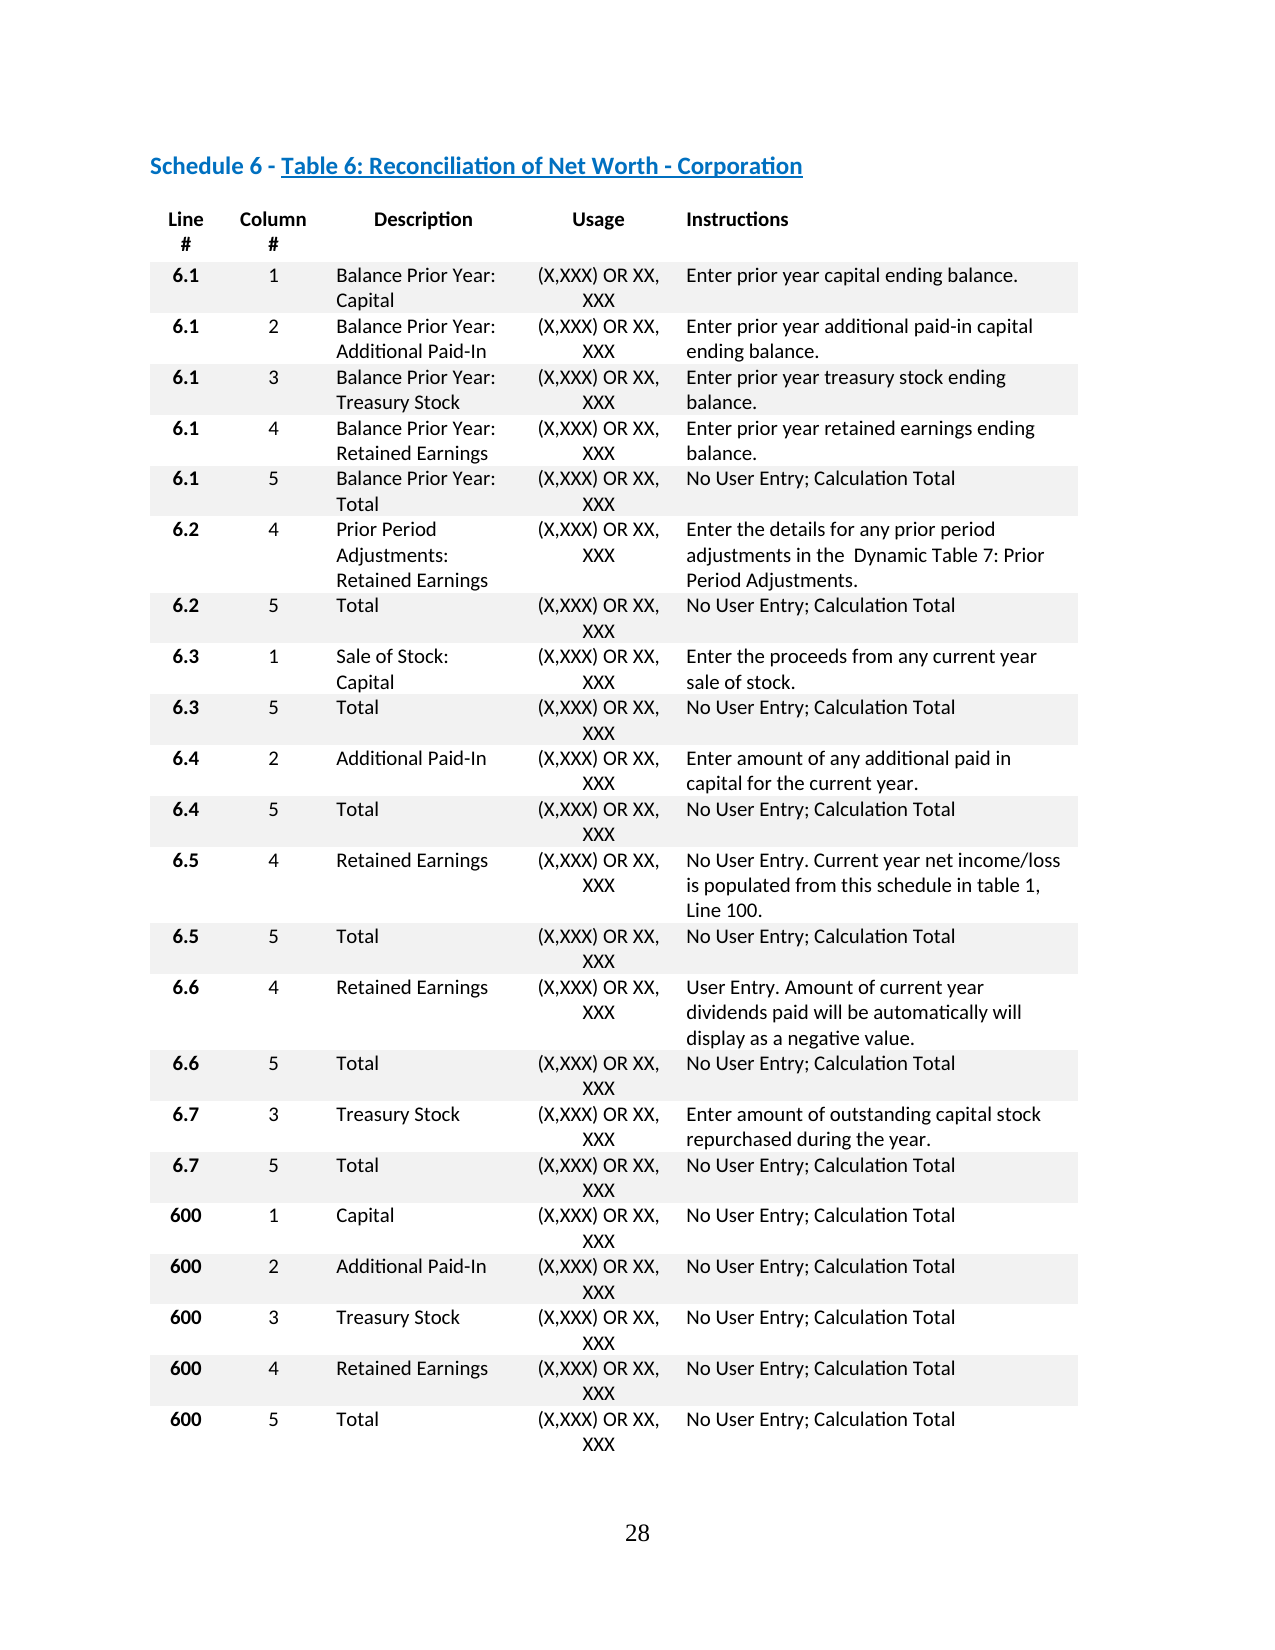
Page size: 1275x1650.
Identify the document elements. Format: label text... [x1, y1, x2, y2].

table_cell Total [325, 694, 522, 745]
table_cell No User Entry; Calculation Total [675, 1355, 1078, 1406]
table_cell (X,XXX) OR XX, XXX [522, 1254, 675, 1304]
table_cell 6.6 [150, 974, 222, 1050]
table_cell (X,XXX) OR XX, XXX [522, 974, 675, 1050]
table_cell 5 [222, 593, 325, 643]
table_cell Balance Prior Year: Treasury Stock [325, 364, 522, 415]
table_cell No User Entry; Calculation Total [675, 1254, 1078, 1304]
table_cell 600 [150, 1304, 222, 1355]
table_cell (X,XXX) OR XX, XXX [522, 516, 675, 593]
table_cell No User Entry. Current year net income/loss is populated from this schedule in table 1, Line 100. [675, 847, 1078, 923]
table_cell 6.5 [150, 847, 222, 923]
table_cell Additional Paid-In [325, 745, 522, 796]
table_cell Balance Prior Year: Total [325, 466, 522, 516]
table_cell 6.1 [150, 415, 222, 466]
table_cell (X,XXX) OR XX, XXX [522, 796, 675, 847]
table_cell (X,XXX) OR XX, XXX [522, 644, 675, 694]
table_cell Total [325, 1406, 522, 1457]
table_header Instructions [675, 206, 1078, 262]
table_cell No User Entry; Calculation Total [675, 1406, 1078, 1457]
table_cell 6.2 [150, 593, 222, 643]
table_cell No User Entry; Calculation Total [675, 1304, 1078, 1355]
table_cell 6.1 [150, 313, 222, 364]
text Schedule 6 - Table 6: Reconciliation of Net Worth - Corporation [150, 150, 1125, 181]
table_cell 4 [222, 415, 325, 466]
table_cell Retained Earnings [325, 974, 522, 1050]
table_cell Enter prior year treasury stock ending balance. [675, 364, 1078, 415]
table_cell Balance Prior Year: Additional Paid-In [325, 313, 522, 364]
table_cell (X,XXX) OR XX, XXX [522, 466, 675, 516]
table_cell 1 [222, 262, 325, 313]
table_cell 5 [222, 923, 325, 974]
table_cell Balance Prior Year: Retained Earnings [325, 415, 522, 466]
table_cell Enter the details for any prior period adjustments in the Dynamic Table 7: Prior Period Adjustments. [675, 516, 1078, 593]
table_cell 3 [222, 1304, 325, 1355]
table_cell 600 [150, 1203, 222, 1253]
table_cell No User Entry; Calculation Total [675, 593, 1078, 643]
table_cell 4 [222, 1355, 325, 1406]
table_cell (X,XXX) OR XX, XXX [522, 262, 675, 313]
table_cell Enter prior year retained earnings ending balance. [675, 415, 1078, 466]
table_cell Prior Period Adjustments: Retained Earnings [325, 516, 522, 593]
table_cell 6.1 [150, 364, 222, 415]
table_cell (X,XXX) OR XX, XXX [522, 1101, 675, 1152]
table_cell No User Entry; Calculation Total [675, 1152, 1078, 1203]
table_cell Enter amount of outstanding capital stock repurchased during the year. [675, 1101, 1078, 1152]
table_cell 4 [222, 847, 325, 923]
table_cell Enter the proceeds from any current year sale of stock. [675, 644, 1078, 694]
table_cell Balance Prior Year: Capital [325, 262, 522, 313]
table_cell 3 [222, 1101, 325, 1152]
table_cell 5 [222, 1050, 325, 1101]
table_header Line # [150, 206, 222, 262]
table_cell (X,XXX) OR XX, XXX [522, 847, 675, 923]
table_cell Total [325, 796, 522, 847]
table_cell 5 [222, 694, 325, 745]
table_cell (X,XXX) OR XX, XXX [522, 1355, 675, 1406]
table_cell Treasury Stock [325, 1304, 522, 1355]
table_cell (X,XXX) OR XX, XXX [522, 593, 675, 643]
table_cell 1 [222, 644, 325, 694]
table_cell Additional Paid-In [325, 1254, 522, 1304]
table_header Description [325, 206, 522, 262]
table_cell Capital [325, 1203, 522, 1253]
table_cell 600 [150, 1355, 222, 1406]
table_cell Retained Earnings [325, 847, 522, 923]
table_cell Sale of Stock: Capital [325, 644, 522, 694]
table_cell (X,XXX) OR XX, XXX [522, 694, 675, 745]
table_cell 6.1 [150, 262, 222, 313]
table_cell Total [325, 1152, 522, 1203]
table_cell No User Entry; Calculation Total [675, 694, 1078, 745]
table_cell Enter prior year additional paid-in capital ending balance. [675, 313, 1078, 364]
table_cell 6.5 [150, 923, 222, 974]
table_cell 6.4 [150, 745, 222, 796]
table_cell Treasury Stock [325, 1101, 522, 1152]
table_cell (X,XXX) OR XX, XXX [522, 923, 675, 974]
table_cell 6.6 [150, 1050, 222, 1101]
table_cell 6.4 [150, 796, 222, 847]
table_cell 6.7 [150, 1101, 222, 1152]
table_cell (X,XXX) OR XX, XXX [522, 1406, 675, 1457]
table_cell (X,XXX) OR XX, XXX [522, 415, 675, 466]
table_cell 5 [222, 796, 325, 847]
table_cell (X,XXX) OR XX, XXX [522, 1152, 675, 1203]
table_cell 5 [222, 1152, 325, 1203]
table_cell 5 [222, 466, 325, 516]
table_cell 6.3 [150, 694, 222, 745]
table_cell No User Entry; Calculation Total [675, 466, 1078, 516]
table_cell 600 [150, 1254, 222, 1304]
table_cell 6.7 [150, 1152, 222, 1203]
table_cell No User Entry; Calculation Total [675, 1050, 1078, 1101]
table_cell 6.2 [150, 516, 222, 593]
table_header Usage [522, 206, 675, 262]
table_cell 6.1 [150, 466, 222, 516]
table_cell 6.3 [150, 644, 222, 694]
table_cell 600 [150, 1406, 222, 1457]
table_cell 4 [222, 516, 325, 593]
table_header Column # [222, 206, 325, 262]
table_cell 2 [222, 313, 325, 364]
table_cell (X,XXX) OR XX, XXX [522, 1203, 675, 1253]
table_cell No User Entry; Calculation Total [675, 796, 1078, 847]
table_cell 3 [222, 364, 325, 415]
table_cell 1 [222, 1203, 325, 1253]
table_cell Total [325, 923, 522, 974]
table_cell No User Entry; Calculation Total [675, 1203, 1078, 1253]
table_cell (X,XXX) OR XX, XXX [522, 1050, 675, 1101]
table_cell (X,XXX) OR XX, XXX [522, 745, 675, 796]
table_cell 2 [222, 1254, 325, 1304]
table_cell User Entry. Amount of current year dividends paid will be automatically will display as a negative value. [675, 974, 1078, 1050]
table_cell 4 [222, 974, 325, 1050]
table_cell (X,XXX) OR XX, XXX [522, 1304, 675, 1355]
table_cell Total [325, 1050, 522, 1101]
table_cell No User Entry; Calculation Total [675, 923, 1078, 974]
table_cell Retained Earnings [325, 1355, 522, 1406]
table_cell Enter amount of any additional paid in capital for the current year. [675, 745, 1078, 796]
table_cell 2 [222, 745, 325, 796]
table_cell Total [325, 593, 522, 643]
table_cell (X,XXX) OR XX, XXX [522, 313, 675, 364]
table_cell 5 [222, 1406, 325, 1457]
table_cell Enter prior year capital ending balance. [675, 262, 1078, 313]
table_cell (X,XXX) OR XX, XXX [522, 364, 675, 415]
